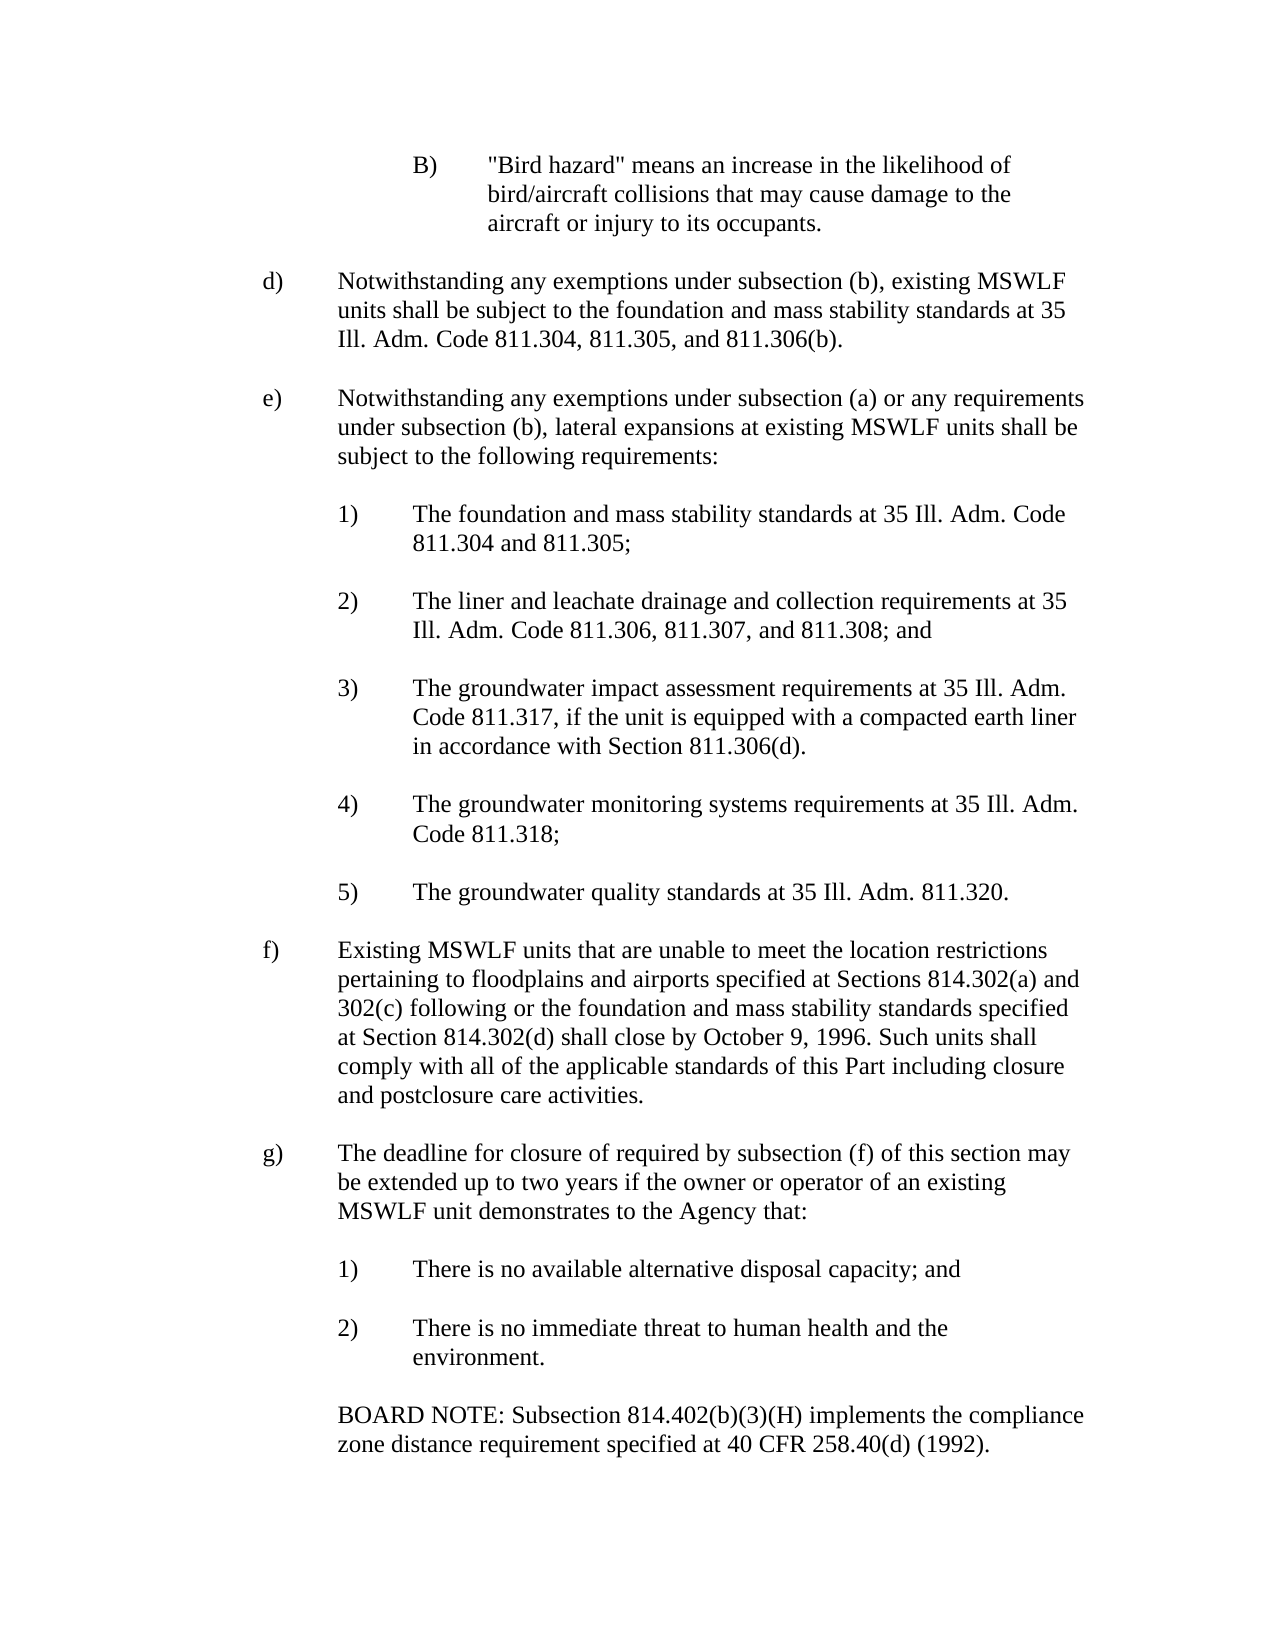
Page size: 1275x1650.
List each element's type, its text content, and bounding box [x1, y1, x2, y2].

text 4) The groundwater monitoring systems requirements at 35 Ill. Adm. Code 811.318; [337, 789, 1087, 847]
text B) "Bird hazard" means an increase in the likelihood of bird/aircraft collisions that may cause damage to the aircraft or injury to its occupants. [412, 150, 1087, 237]
text 2) There is no immediate threat to human health and the environment. [337, 1312, 1087, 1371]
text d) Notwithstanding any exemptions under subsection (b), existing MSWLF units shall be subject to the foundation and mass stability standards at 35 Ill. Adm. Code 811.304, 811.305, and 811.306(b). [262, 266, 1087, 353]
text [337, 1400, 1087, 1458]
text e) Notwithstanding any exemptions under subsection (a) or any requirements under subsection (b), lateral expansions at existing MSWLF units shall be subject to the following requirements: [262, 382, 1087, 470]
text g) The deadline for closure of required by subsection (f) of this section may be extended up to two years if the owner or operator of an existing MSWLF unit demonstrates to the Agency that: [262, 1138, 1087, 1225]
text 1) There is no available alternative disposal capacity; and [337, 1254, 1087, 1283]
text 5) The groundwater quality standards at 35 Ill. Adm. 811.320. [337, 877, 1087, 906]
text f) Existing MSWLF units that are unable to meet the location restrictions pertaining to floodplains and airports specified at Sections 814.302(a) and 302(c) following or the foundation and mass stability standards specified at Section 814.302(d) shall close by October 9, 1996. Such units shall comply with all of the applicable standards of this Part including closure and postclosure care activities. [262, 935, 1087, 1109]
text 2) The liner and leachate drainage and collection requirements at 35 Ill. Adm. Code 811.306, 811.307, and 811.308; and [337, 586, 1087, 644]
text 1) The foundation and mass stability standards at 35 Ill. Adm. Code 811.304 and 811.305; [337, 499, 1087, 557]
text 3) The groundwater impact assessment requirements at 35 Ill. Adm. Code 811.317, if the unit is equipped with a compacted earth liner in accordance with Section 811.306(d). [337, 673, 1087, 760]
